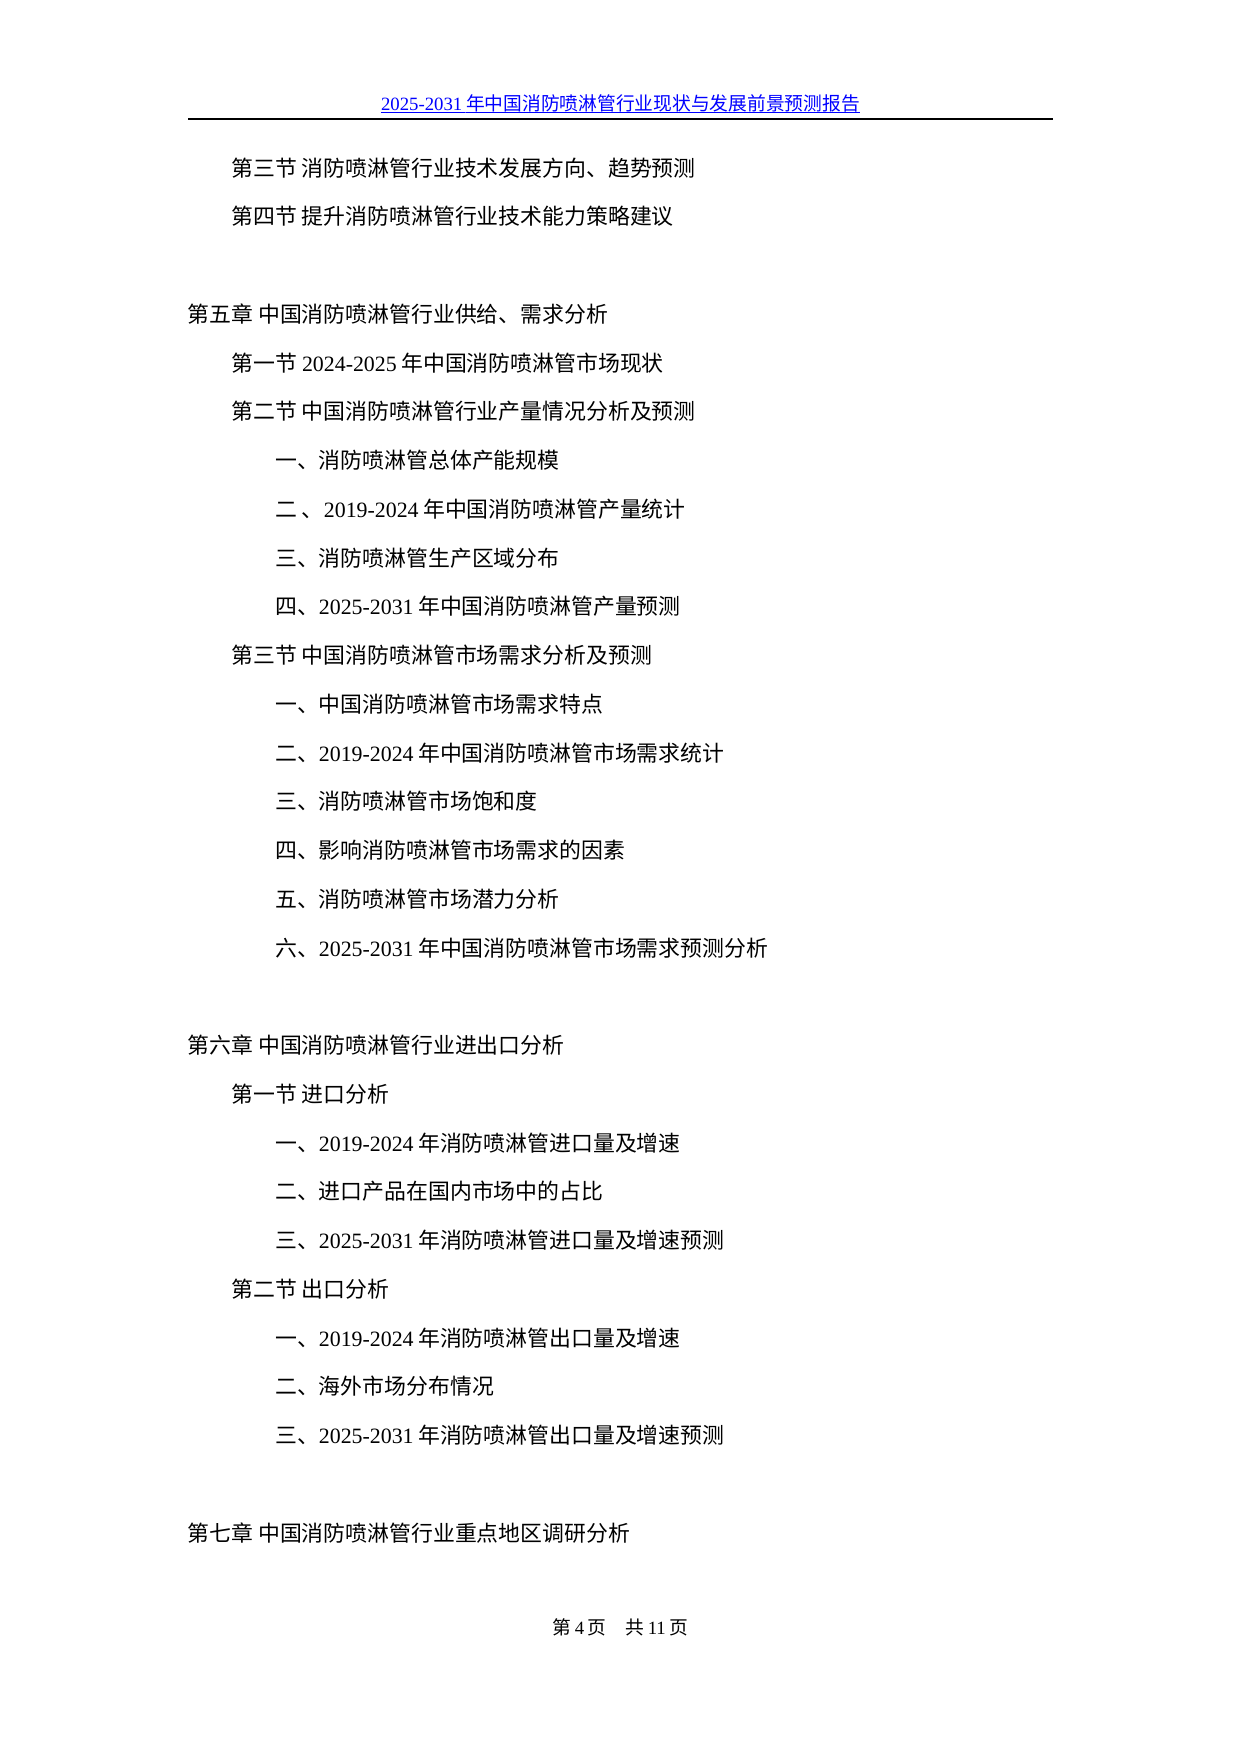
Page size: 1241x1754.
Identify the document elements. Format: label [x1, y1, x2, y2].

text [187, 150, 1053, 1548]
